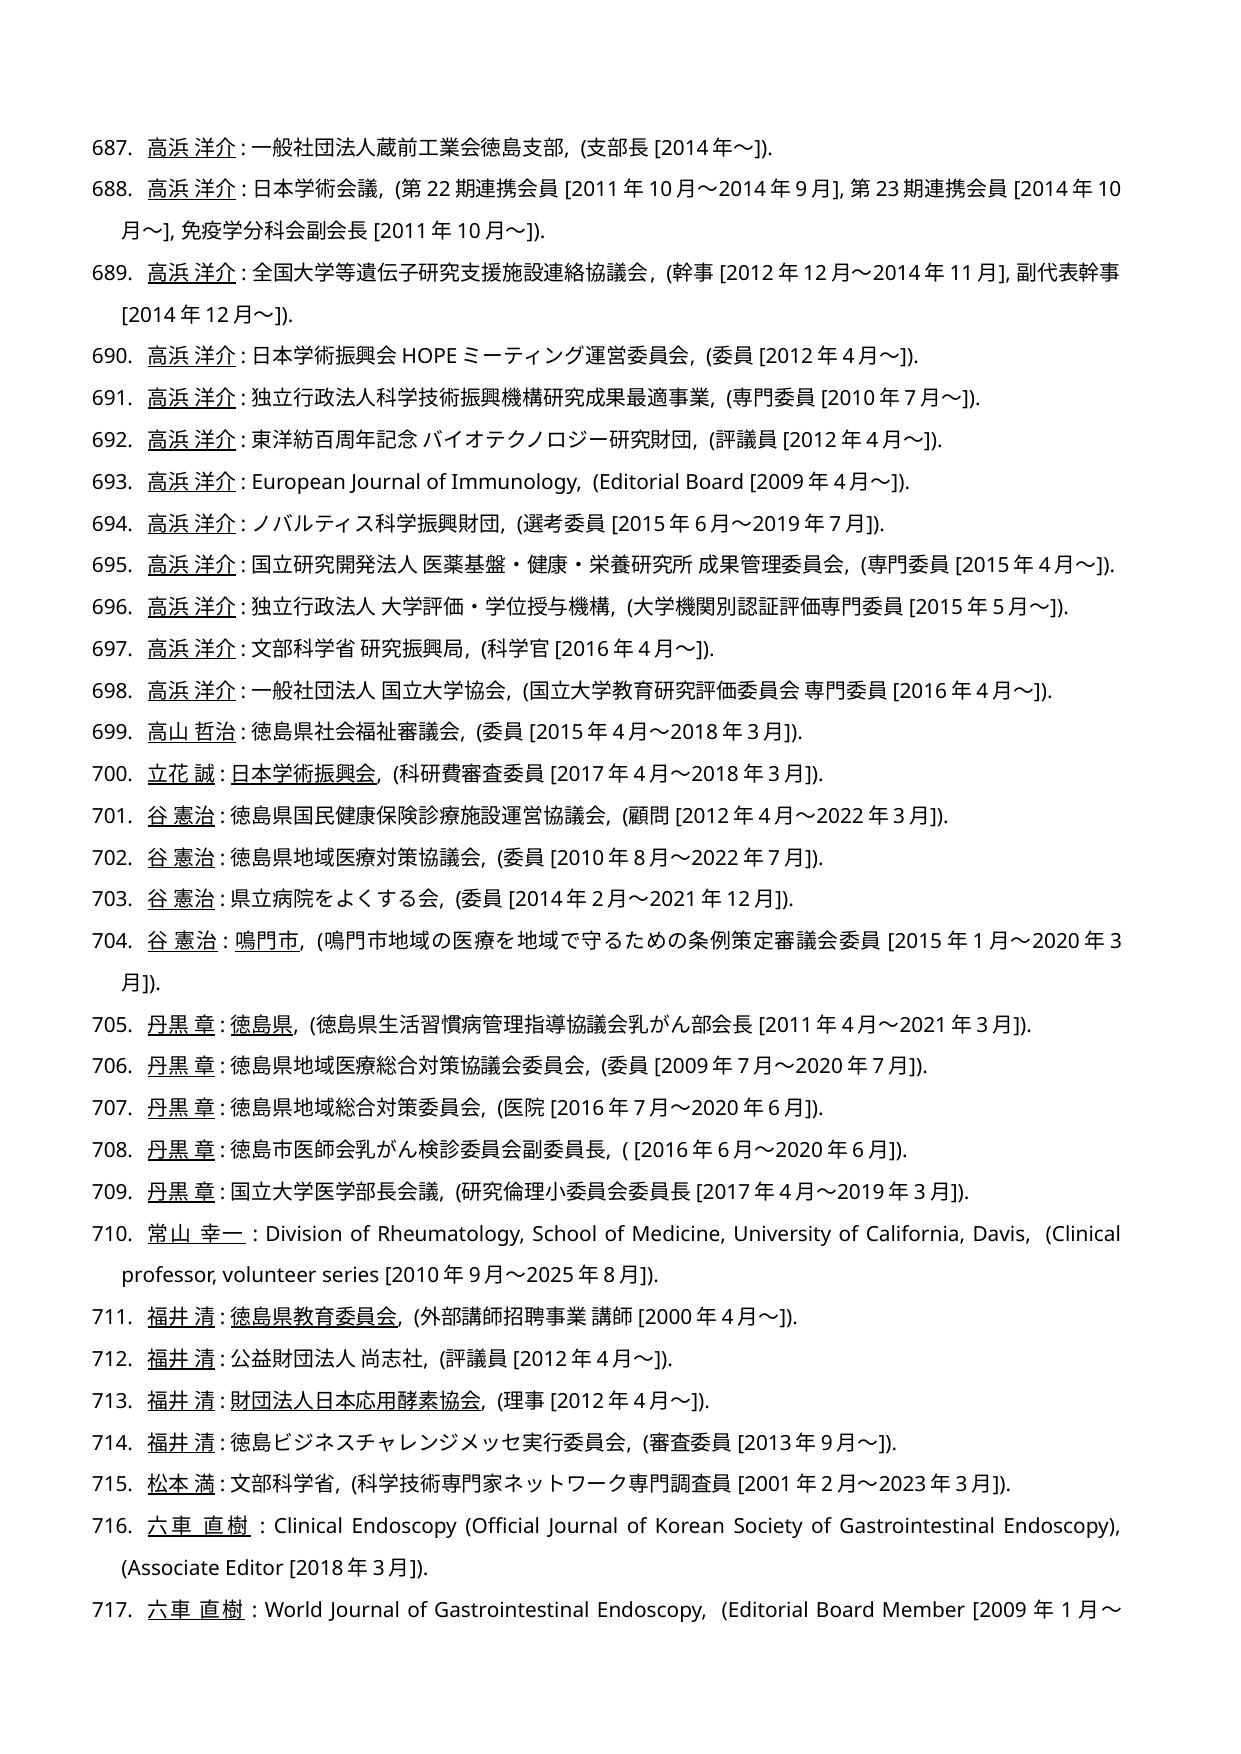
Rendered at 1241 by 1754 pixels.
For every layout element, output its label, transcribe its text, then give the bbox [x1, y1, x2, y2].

list 丹黒 章 : 徳島県地域医療総合対策協議会委員会, (委員 [2009年7月〜2020年7月]). [92, 1044, 1122, 1086]
list 高浜 洋介 : 日本学術会議, (第22期連携会員 [2011年10月〜2014年9月], 第23期連携会員 [2014年10月〜], 免疫学分科会副会長 [2011年10月〜]). [92, 167, 1122, 250]
list 高浜 洋介 : 日本学術振興会HOPEミーティング運営委員会, (委員 [2012年4月〜]). [92, 334, 1122, 376]
list 丹黒 章 : 徳島市医師会乳がん検診委員会副委員長, ( [2016年6月〜2020年6月]). [92, 1128, 1122, 1169]
list 高浜 洋介 : European Journal of Immunology, (Editorial Board [2009年4月〜]). [92, 459, 1122, 501]
list 常山 幸一 : Division of Rheumatology, School of Medicine, University of California, Davis, (Clinical professor, volunteer series [2010年9月〜2025年8月]). [92, 1211, 1122, 1295]
list 福井 清 : 公益財団法人 尚志社, (評議員 [2012年4月〜]). [92, 1336, 1122, 1378]
list 高浜 洋介 : 独立行政法人 大学評価・学位授与機構, (大学機関別認証評価専門委員 [2015年5月〜]). [92, 584, 1122, 626]
list 高浜 洋介 : 一般社団法人蔵前工業会徳島支部, (支部長 [2014年〜]). [92, 125, 1122, 167]
list 谷 憲治 : 徳島県国民健康保険診療施設運営協議会, (顧問 [2012年4月〜2022年3月]). [92, 793, 1122, 835]
list 谷 憲治 : 県立病院をよくする会, (委員 [2014年2月〜2021年12月]). [92, 877, 1122, 919]
list 高浜 洋介 : 全国大学等遺伝子研究支援施設連絡協議会, (幹事 [2012年12月〜2014年11月], 副代表幹事 [2014年12月〜]). [92, 250, 1122, 334]
list 福井 清 : 徳島ビジネスチャレンジメッセ実行委員会, (審査委員 [2013年9月〜]). [92, 1420, 1122, 1462]
list 高山 哲治 : 徳島県社会福祉審議会, (委員 [2015年4月〜2018年3月]). [92, 710, 1122, 752]
list 谷 憲治 : 鳴門市, (鳴門市地域の医療を地域で守るための条例策定審議会委員 [2015年1月〜2020年3月]). [92, 919, 1122, 1002]
list 丹黒 章 : 徳島県地域総合対策委員会, (医院 [2016年7月〜2020年6月]). [92, 1086, 1122, 1128]
list 福井 清 : 財団法人日本応用酵素協会, (理事 [2012年4月〜]). [92, 1378, 1122, 1420]
list 高浜 洋介 : 国立研究開発法人 医薬基盤・健康・栄養研究所 成果管理委員会, (専門委員 [2015年4月〜]). [92, 543, 1122, 584]
list 丹黒 章 : 徳島県, (徳島県生活習慣病管理指導協議会乳がん部会長 [2011年4月〜2021年3月]). [92, 1002, 1122, 1044]
list 高浜 洋介 : 東洋紡百周年記念 バイオテクノロジー研究財団, (評議員 [2012年4月〜]). [92, 417, 1122, 459]
list 谷 憲治 : 徳島県地域医療対策協議会, (委員 [2010年8月〜2022年7月]). [92, 835, 1122, 877]
list 高浜 洋介 : 独立行政法人科学技術振興機構研究成果最適事業, (専門委員 [2010年7月〜]). [92, 376, 1122, 417]
list 福井 清 : 徳島県教育委員会, (外部講師招聘事業 講師 [2000年4月〜]). [92, 1295, 1122, 1336]
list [92, 1587, 1122, 1629]
list 高浜 洋介 : 文部科学省 研究振興局, (科学官 [2016年4月〜]). [92, 626, 1122, 668]
list 高浜 洋介 : 一般社団法人 国立大学協会, (国立大学教育研究評価委員会 専門委員 [2016年4月〜]). [92, 668, 1122, 710]
list 高浜 洋介 : ノバルティス科学振興財団, (選考委員 [2015年6月〜2019年7月]). [92, 501, 1122, 543]
list 六車 直樹 : Clinical Endoscopy (Official Journal of Korean Society of Gastrointestinal Endoscopy), (Associate Editor [2018年3月]). [92, 1503, 1122, 1587]
list 立花 誠 : 日本学術振興会, (科研費審査委員 [2017年4月〜2018年3月]). [92, 752, 1122, 793]
list 松本 満 : 文部科学省, (科学技術専門家ネットワーク専門調査員 [2001年2月〜2023年3月]). [92, 1462, 1122, 1503]
list 丹黒 章 : 国立大学医学部長会議, (研究倫理小委員会委員長 [2017年4月〜2019年3月]). [92, 1169, 1122, 1211]
